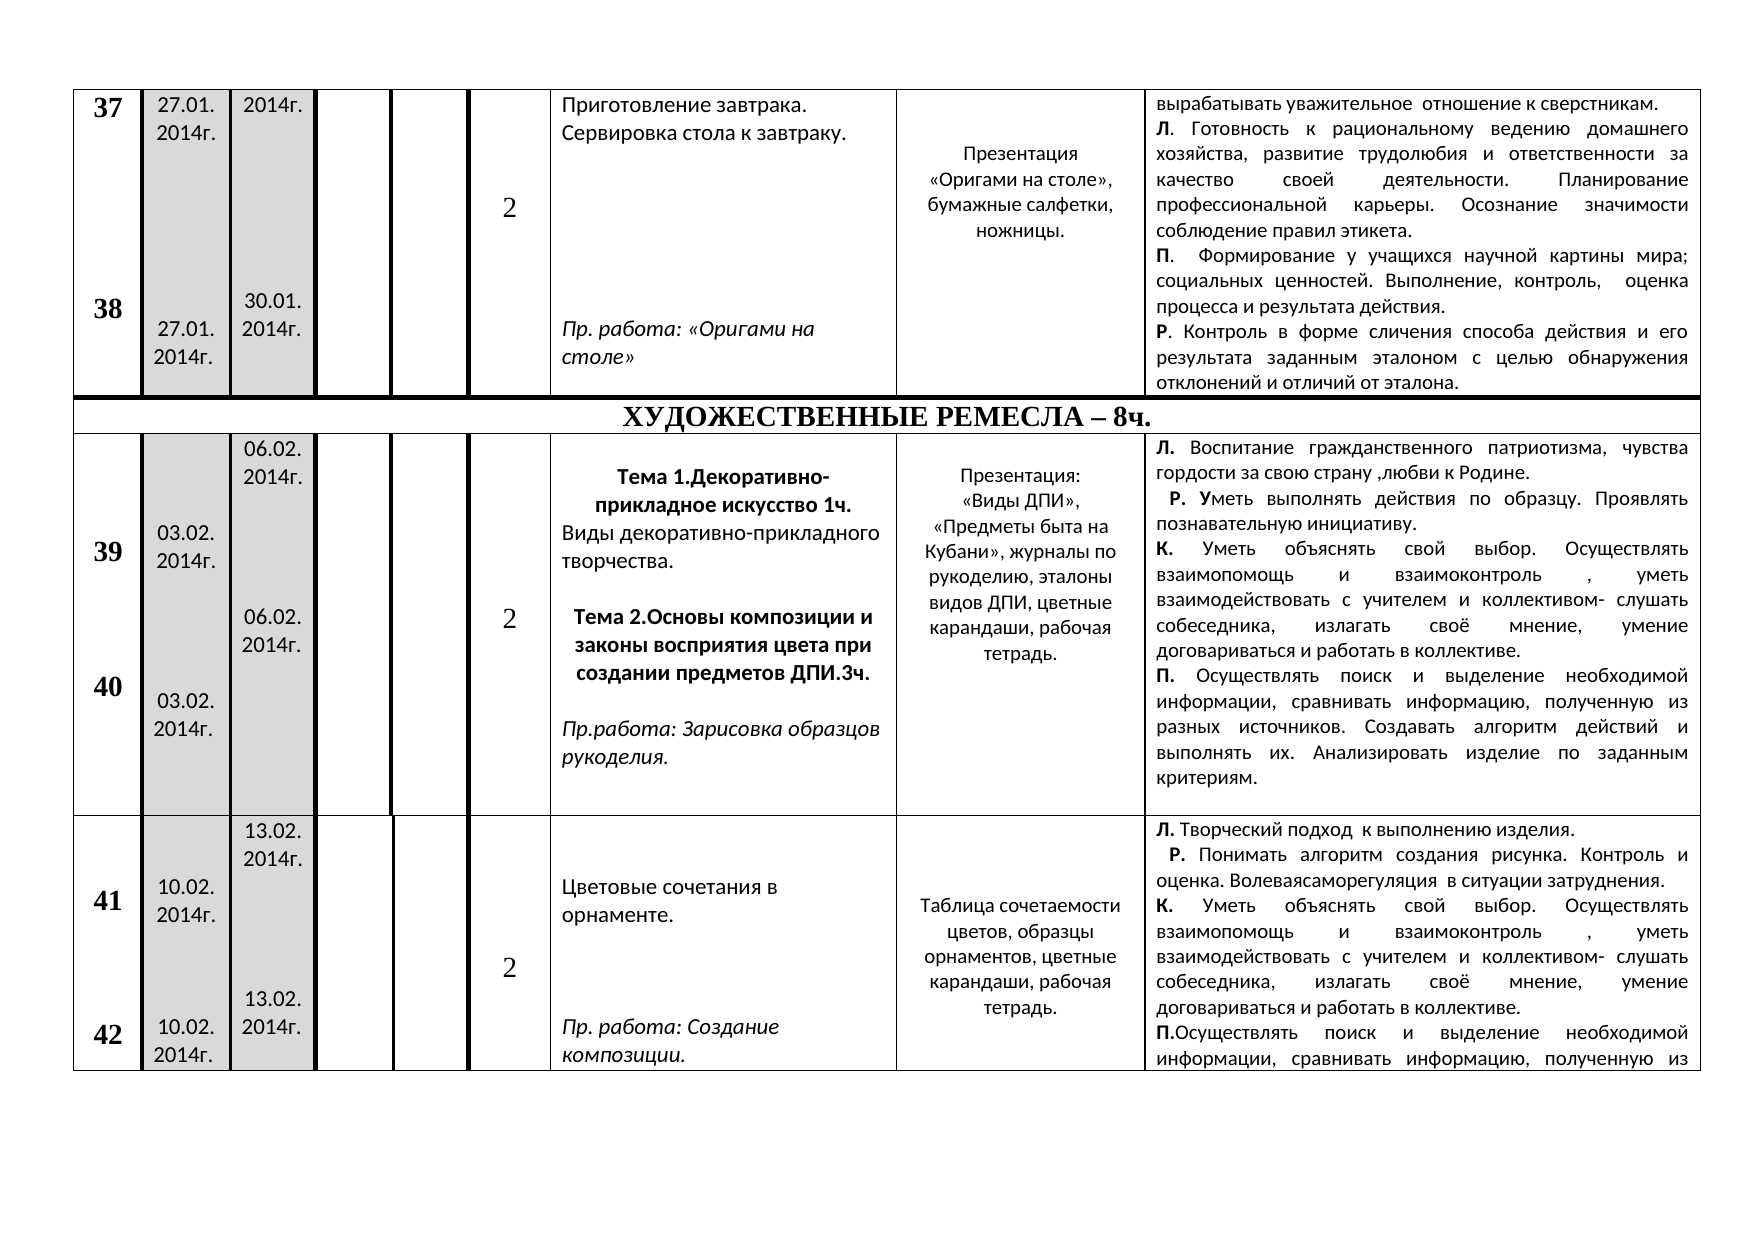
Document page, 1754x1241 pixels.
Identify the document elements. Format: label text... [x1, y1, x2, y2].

table_cell ХУДОЖЕСТВЕННЫЕ РЕМЕСЛА – 8ч. [74, 400, 1700, 433]
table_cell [1146, 816, 1700, 1070]
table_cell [232, 816, 313, 1070]
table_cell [897, 816, 1144, 1070]
table_cell 2 [471, 816, 550, 1070]
table_cell [318, 90, 389, 395]
table_cell 37 38 [74, 90, 140, 395]
table_cell Л. Воспитание гражданственного патриотизма, чувства гордости за свою страну ,любви к Родине. Р. Уметь выполнять действия по образцу. Проявлять познавательную инициативу. К. Уметь объяснять свой выбор. Осуществлять взаимопомощь и взаимоконтроль , уметь взаимодействовать с учителем и коллективом- слушать собеседника, излагать своё мнение, умение договариваться и работать в коллективе. П. Осуществлять поиск и выделение необходимой информации, сравнивать информацию, полученную из разных источников. Создавать алгоритм действий и выполнять их. Анализировать изделие по заданным критериям. [1146, 434, 1700, 815]
table_cell 41 42 [74, 816, 140, 1070]
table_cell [897, 90, 1144, 395]
table_cell [318, 816, 392, 1070]
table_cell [1146, 90, 1700, 395]
table_cell 2 [471, 90, 550, 395]
table_cell [393, 434, 466, 815]
table_cell [318, 434, 389, 815]
table_cell 03.02. 2014г. 03.02. 2014г. [144, 434, 229, 815]
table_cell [144, 816, 229, 1070]
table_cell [232, 90, 313, 395]
table_cell 2 [471, 434, 550, 815]
table_cell [393, 90, 466, 395]
table_cell 39 40 [74, 434, 140, 815]
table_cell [551, 90, 896, 395]
table_cell Презентация: «Виды ДПИ», «Предметы быта на Кубани», журналы по рукоделию, эталоны видов ДПИ, цветные карандаши, рабочая тетрадь. [897, 434, 1144, 815]
table_cell [395, 816, 466, 1070]
table_cell 06.02. 2014г. 06.02. 2014г. [232, 434, 313, 815]
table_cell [551, 816, 896, 1070]
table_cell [144, 90, 229, 395]
table_cell Тема 1.Декоративно-прикладное искусство 1ч. Виды декоративно-прикладного творчества. Тема 2.Основы композиции и законы восприятия цвета при создании предметов ДПИ.3ч. Пр.работа: Зарисовка образцов рукоделия. [551, 434, 896, 815]
